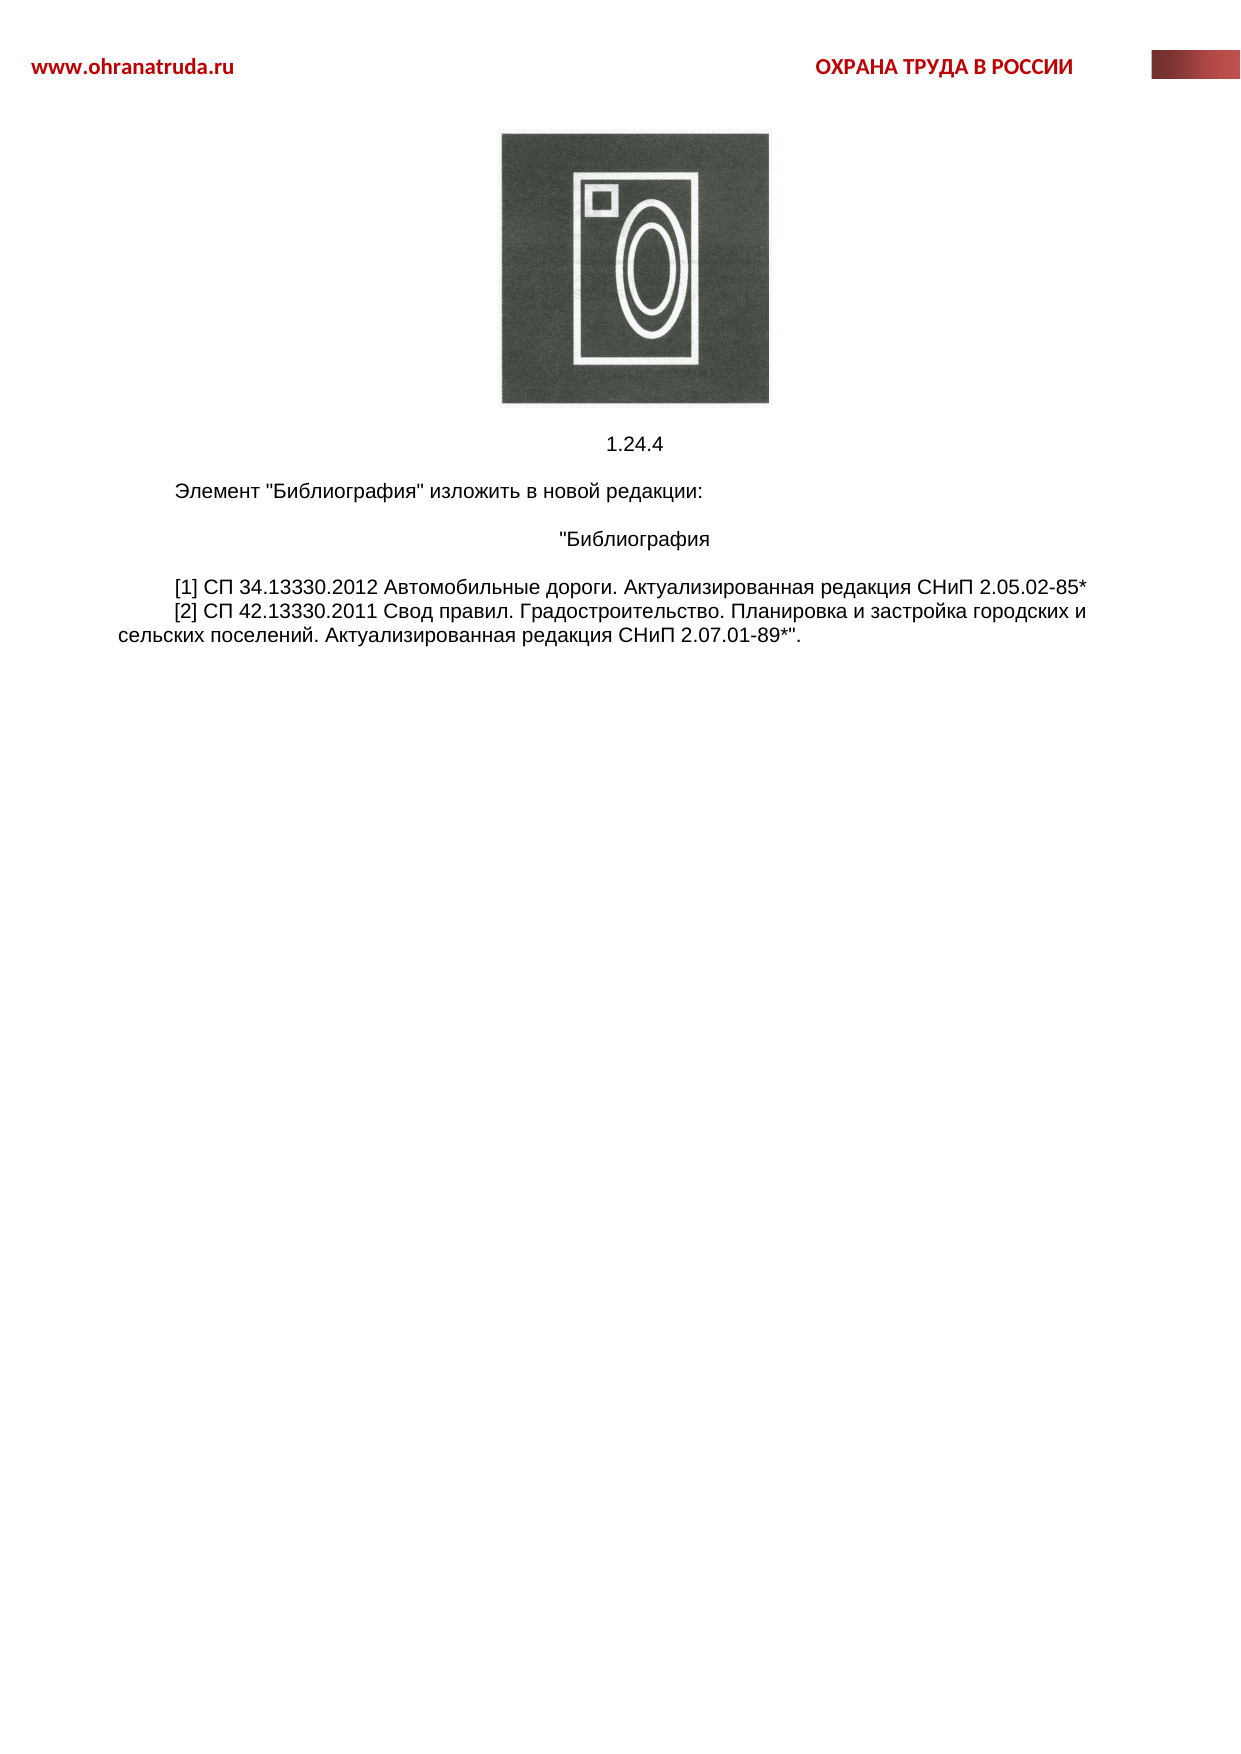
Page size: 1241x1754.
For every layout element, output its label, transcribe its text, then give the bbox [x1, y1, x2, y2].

picture [1151, 50, 1241, 79]
text "Библиография [112, 527, 1157, 551]
text Элемент "Библиография" изложить в новой редакции: [174, 479, 1170, 503]
text [1] СП 34.13330.2012 Автомобильные дороги. Актуализированная редакция СНиП 2.05.02-85* [106, 575, 1157, 599]
picture [497, 129, 773, 408]
picture [15, 50, 1107, 82]
text [2] СП 42.13330.2011 Свод правил. Градостроительство. Планировка и застройка городских и сельских поселений. Актуализированная редакция СНиП 2.07.01-89*". [118, 599, 1170, 647]
text 1.24.4 [112, 431, 1157, 455]
